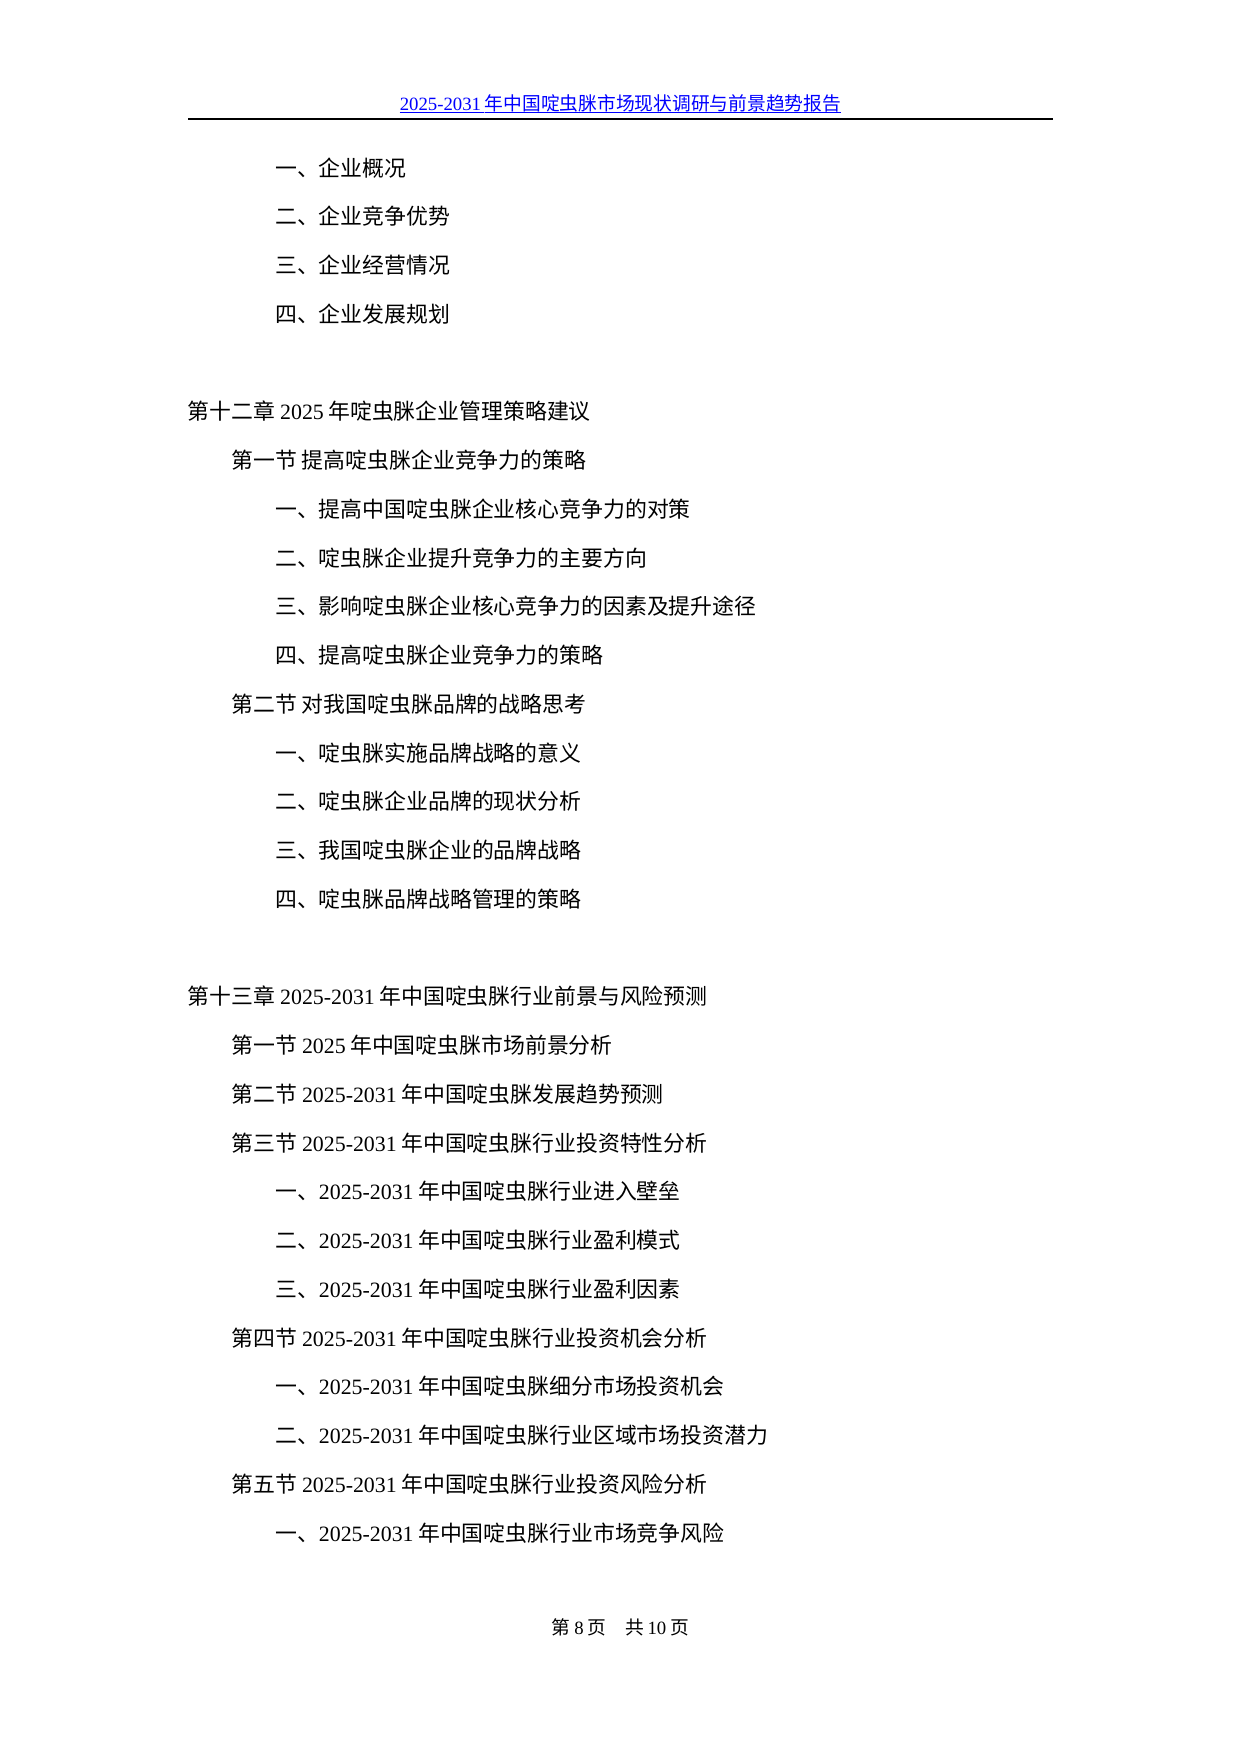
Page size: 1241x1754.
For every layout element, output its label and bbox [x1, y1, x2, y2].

text [187, 150, 1053, 1548]
